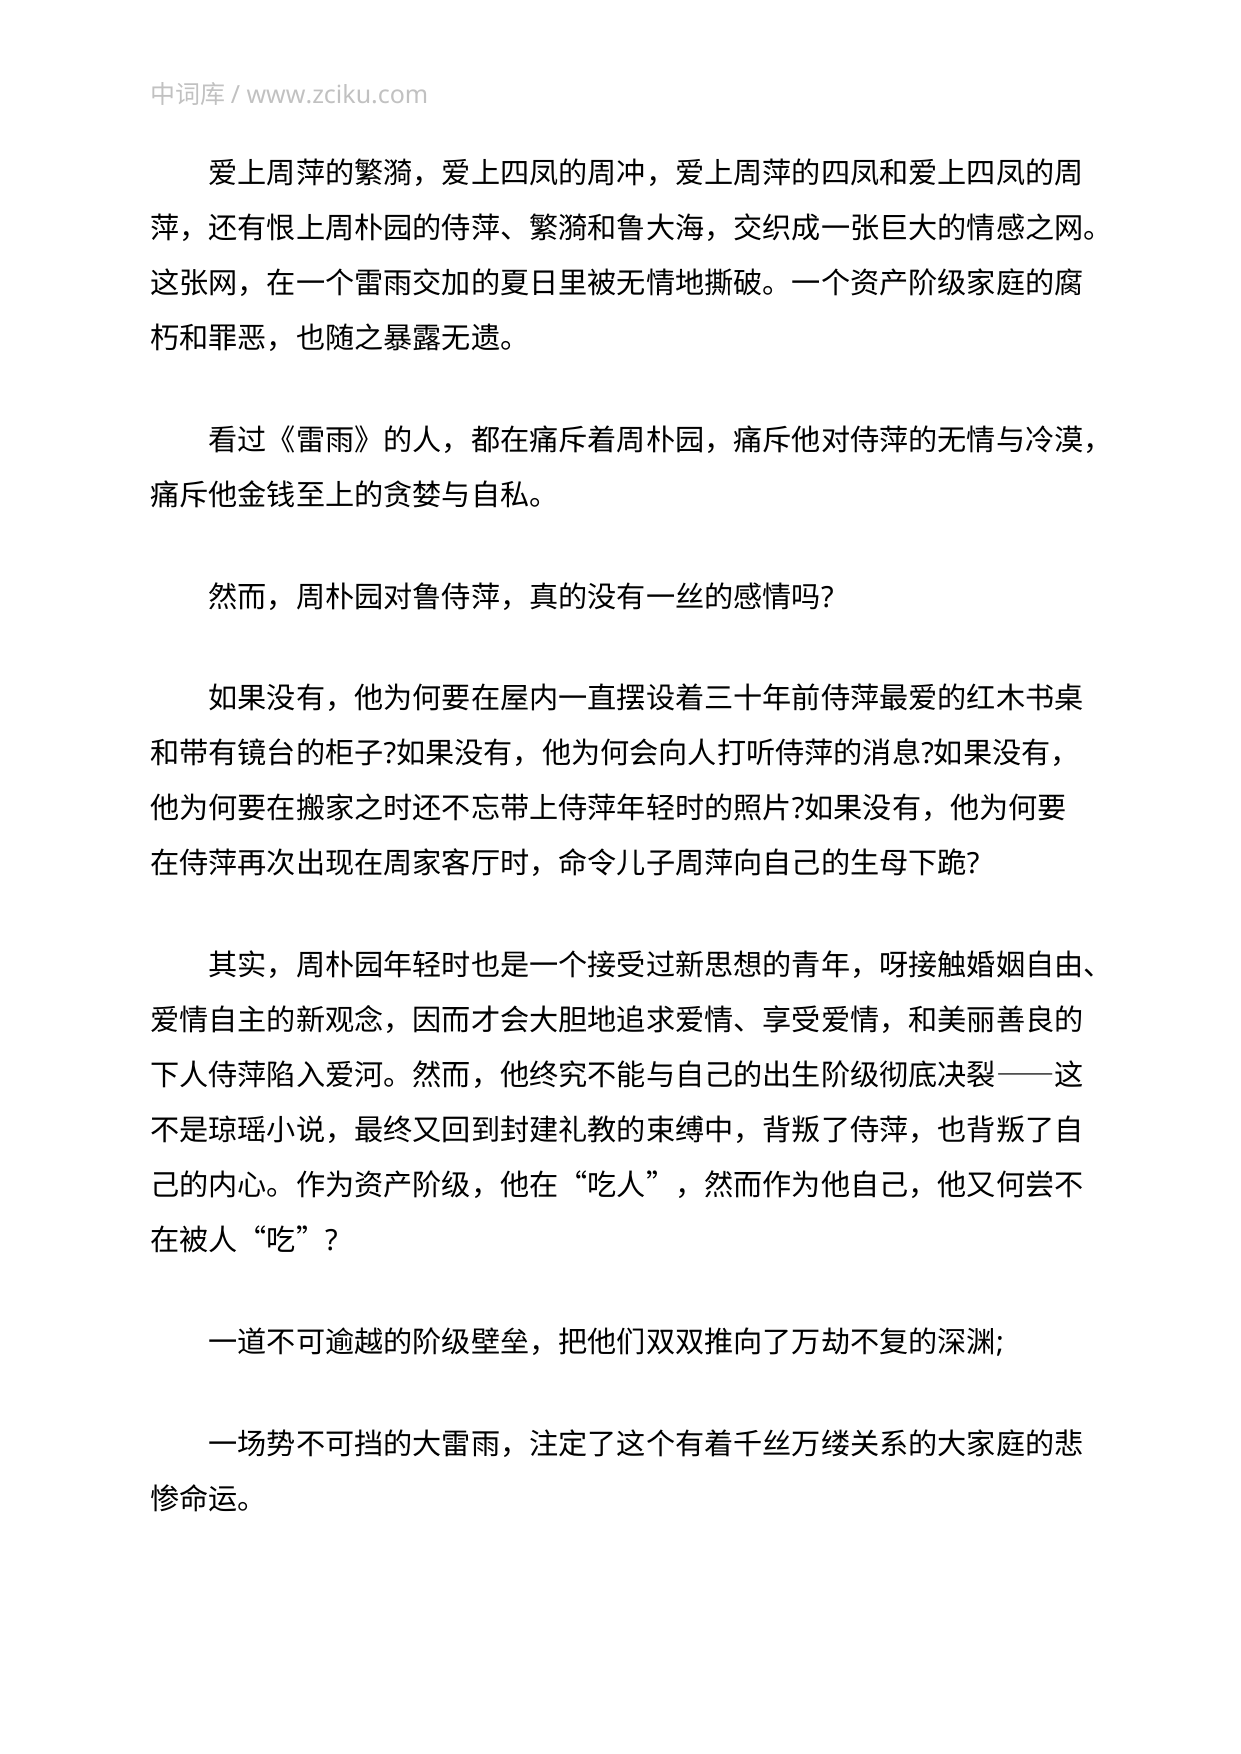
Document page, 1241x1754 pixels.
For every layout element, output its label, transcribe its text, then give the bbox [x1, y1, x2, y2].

text 看过《雷雨》的人，都在痛斥着周朴园，痛斥他对侍萍的无情与冷漠，痛斥他金钱至上的贪婪与自私。 [150, 416, 1090, 514]
text 其实，周朴园年轻时也是一个接受过新思想的青年，呀接触婚姻自由、爱情自主的新观念，因而才会大胆地追求爱情、享受爱情，和美丽善良的下人侍萍陷入爱河。然而，他终究不能与自己的出生阶级彻底决裂――这不是琼瑶小说，最终又回到封建礼教的束缚中，背叛了侍萍，也背叛了自己的内心。作为资产阶级，他在“吃人”，然而作为他自己，他又何尝不在被人“吃”? [150, 942, 1090, 1259]
text 然而，周朴园对鲁侍萍，真的没有一丝的感情吗? [150, 573, 1090, 616]
text 一场势不可挡的大雷雨，注定了这个有着千丝万缕关系的大家庭的悲惨命运。 [150, 1420, 1090, 1518]
text 一道不可逾越的阶级壁垒，把他们双双推向了万劫不复的深渊; [150, 1318, 1090, 1361]
text 如果没有，他为何要在屋内一直摆设着三十年前侍萍最爱的红木书桌和带有镜台的柜子?如果没有，他为何会向人打听侍萍的消息?如果没有，他为何要在搬家之时还不忘带上侍萍年轻时的照片?如果没有，他为何要在侍萍再次出现在周家客厅时，命令儿子周萍向自己的生母下跪? [150, 675, 1090, 882]
text 爱上周萍的繁漪，爱上四凤的周冲，爱上周萍的四凤和爱上四凤的周萍，还有恨上周朴园的侍萍、繁漪和鲁大海，交织成一张巨大的情感之网。这张网，在一个雷雨交加的夏日里被无情地撕破。一个资产阶级家庭的腐朽和罪恶，也随之暴露无遗。 [150, 150, 1090, 357]
